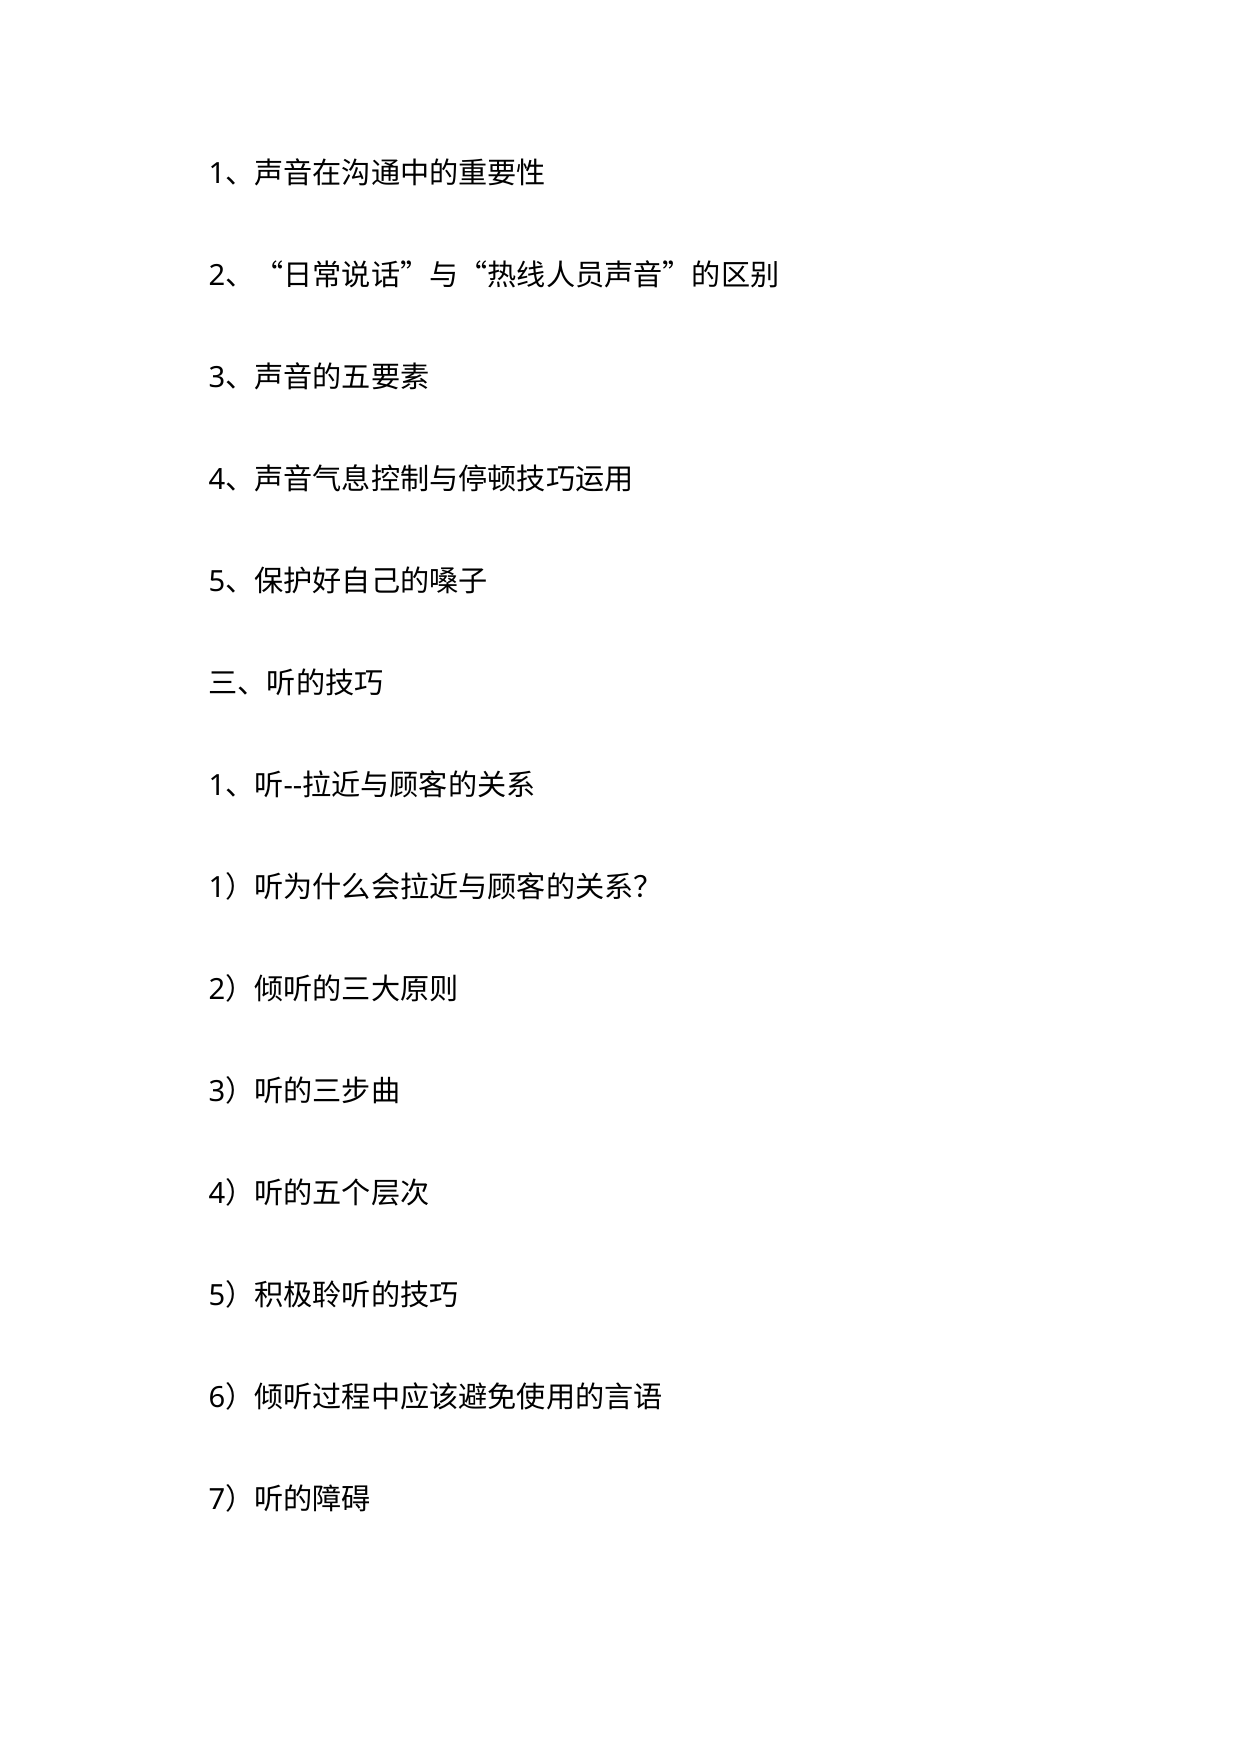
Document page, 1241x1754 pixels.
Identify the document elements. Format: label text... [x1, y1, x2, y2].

text 1、听--拉近与顾客的关系 [150, 762, 1090, 804]
text 5、保护好自己的嗓子 [150, 558, 1090, 600]
text 4、声音气息控制与停顿技巧运用 [150, 456, 1090, 498]
text 7）听的障碍 [150, 1476, 1090, 1518]
text 1）听为什么会拉近与顾客的关系？ [150, 864, 1090, 906]
text 3）听的三步曲 [150, 1068, 1090, 1110]
text 1、声音在沟通中的重要性 [150, 150, 1090, 192]
text 5）积极聆听的技巧 [150, 1272, 1090, 1314]
text 4）听的五个层次 [150, 1169, 1090, 1212]
text 三、听的技巧 [150, 660, 1090, 702]
text 6）倾听过程中应该避免使用的言语 [150, 1373, 1090, 1416]
text 3、声音的五要素 [150, 354, 1090, 396]
text 2、“日常说话”与“热线人员声音”的区别 [150, 252, 1090, 294]
text 2）倾听的三大原则 [150, 966, 1090, 1008]
